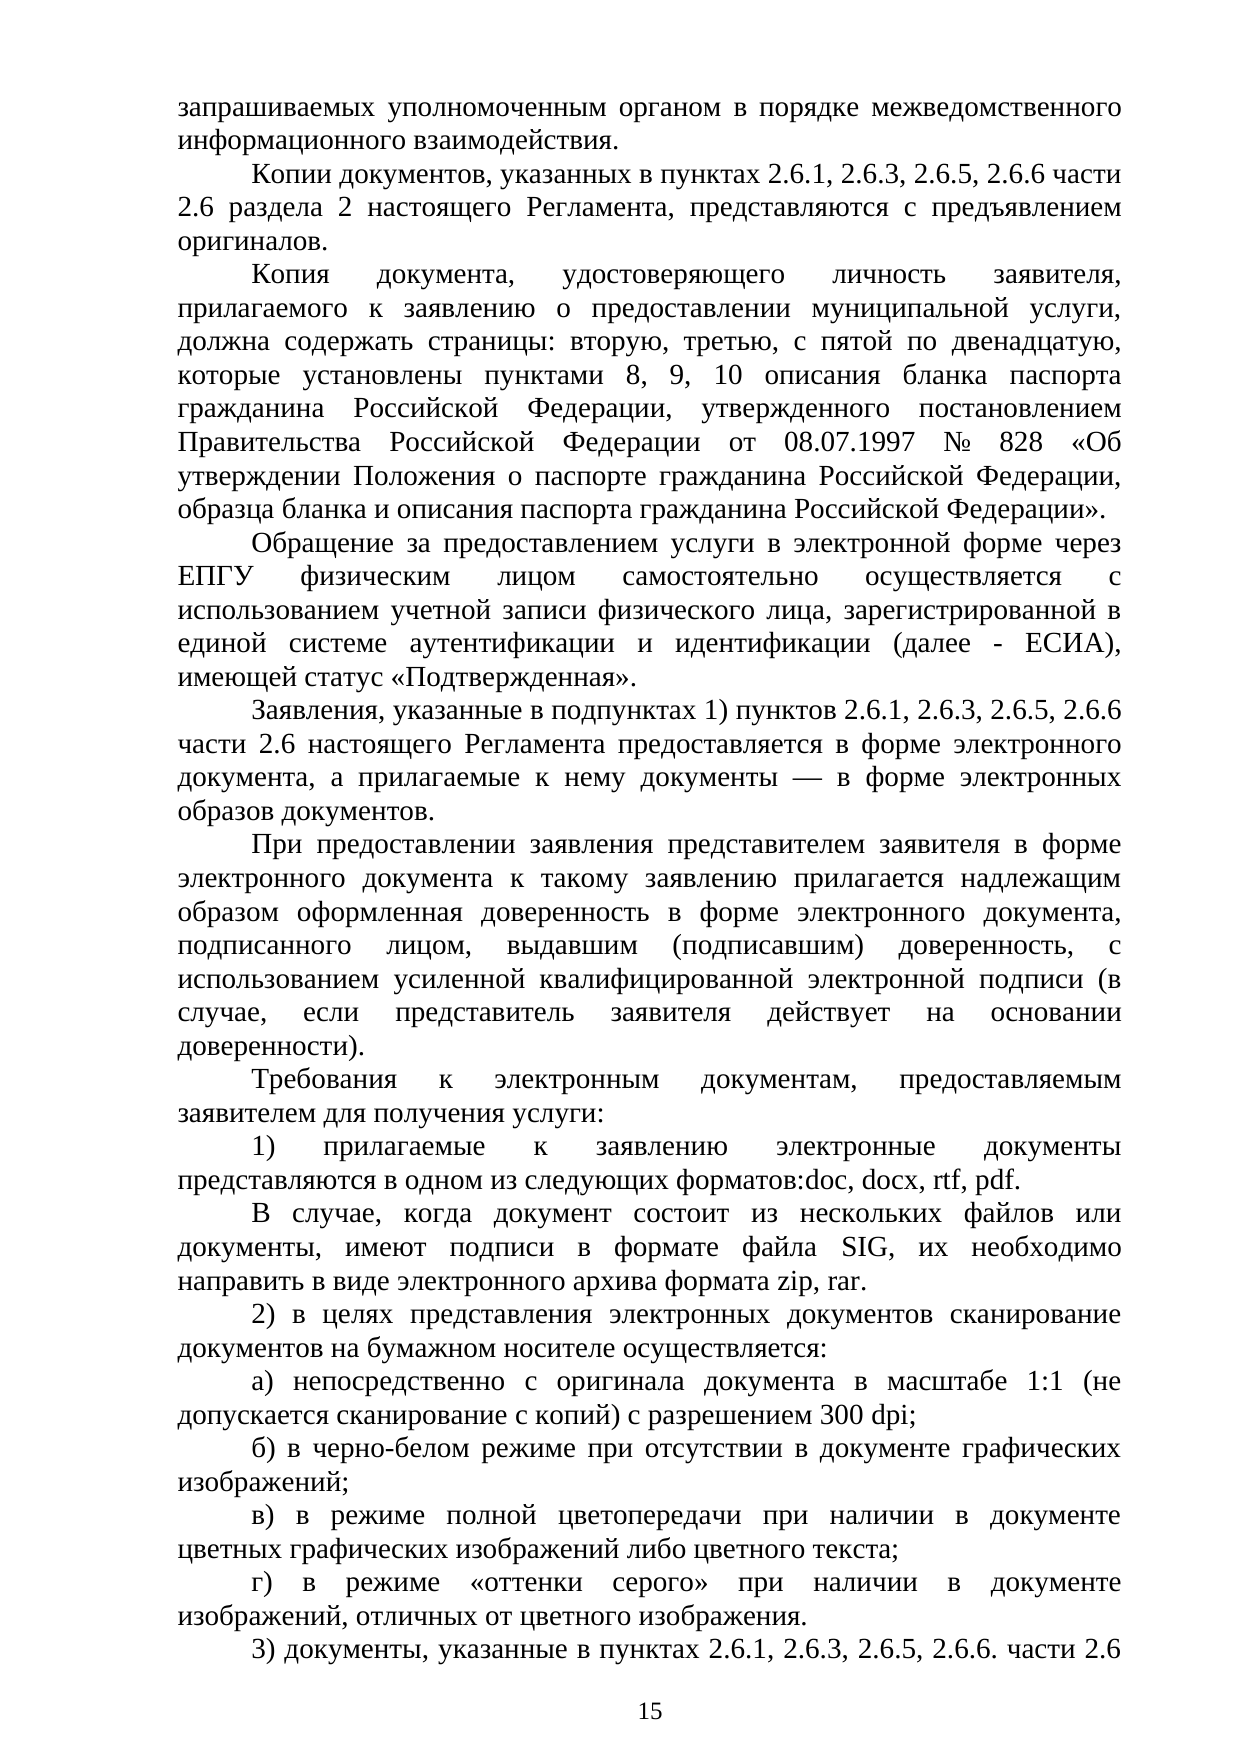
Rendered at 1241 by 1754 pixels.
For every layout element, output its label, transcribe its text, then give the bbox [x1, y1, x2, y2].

text а) непосредственно с оригинала документа в масштабе 1:1 (не допускается сканирование с копий) с разрешением 300 dpi; [177, 1363, 1122, 1430]
text 2) в целях представления электронных документов сканирование документов на бумажном носителе осуществляется: [177, 1296, 1122, 1363]
text Копия документа, удостоверяющего личность заявителя, прилагаемого к заявлению о предоставлении муниципальной услуги, должна содержать страницы: вторую, третью, с пятой по двенадцатую, которые установлены пунктами 8, 9, 10 описания бланка паспорта гражданина Российской Федерации, утвержденного постановлением Правительства Российской Федерации от 08.07.1997 № 828 «Об утверждении Положения о паспорте гражданина Российской Федерации, образца бланка и описания паспорта гражданина Российской Федерации». [177, 256, 1122, 525]
text в) в режиме полной цветопередачи при наличии в документе цветных графических изображений либо цветного текста; [177, 1497, 1122, 1564]
text Обращение за предоставлением услуги в электронной форме через ЕПГУ физическим лицом самостоятельно осуществляется с использованием учетной записи физического лица, зарегистрированной в единой системе аутентификации и идентификации (далее - ЕСИА), имеющей статус «Подтвержденная». [177, 525, 1122, 692]
text Заявления, указанные в подпунктах 1) пунктов 2.6.1, 2.6.3, 2.6.5, 2.6.6 части 2.6 настоящего Регламента предоставляется в форме электронного документа, а прилагаемые к нему документы — в форме электронных образов документов. [177, 692, 1122, 827]
text В случае, когда документ состоит из нескольких файлов или документы, имеют подписи в формате файла SIG, их необходимо направить в виде электронного архива формата zip, rar. [177, 1196, 1122, 1296]
text 1) прилагаемые к заявлению электронные документы представляются в одном из следующих форматов:doc, docx, rtf, pdf. [177, 1128, 1122, 1196]
text б) в черно-белом режиме при отсутствии в документе графических изображений; [177, 1430, 1122, 1497]
text При предоставлении заявления представителем заявителя в форме электронного документа к такому заявлению прилагается надлежащим образом оформленная доверенность в форме электронного документа, подписанного лицом, выдавшим (подписавшим) доверенность, с использованием усиленной квалифицированной электронной подписи (в случае, если представитель заявителя действует на основании доверенности). [177, 827, 1122, 1061]
text Копии документов, указанных в пунктах 2.6.1, 2.6.3, 2.6.5, 2.6.6 части 2.6 раздела 2 настоящего Регламента, представляются с предъявлением оригиналов. [177, 156, 1122, 256]
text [177, 1632, 1122, 1665]
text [177, 89, 1122, 156]
text г) в режиме «оттенки серого» при наличии в документе изображений, отличных от цветного изображения. [177, 1564, 1122, 1632]
text Требования к электронным документам, предоставляемым заявителем для получения услуги: [177, 1061, 1122, 1128]
